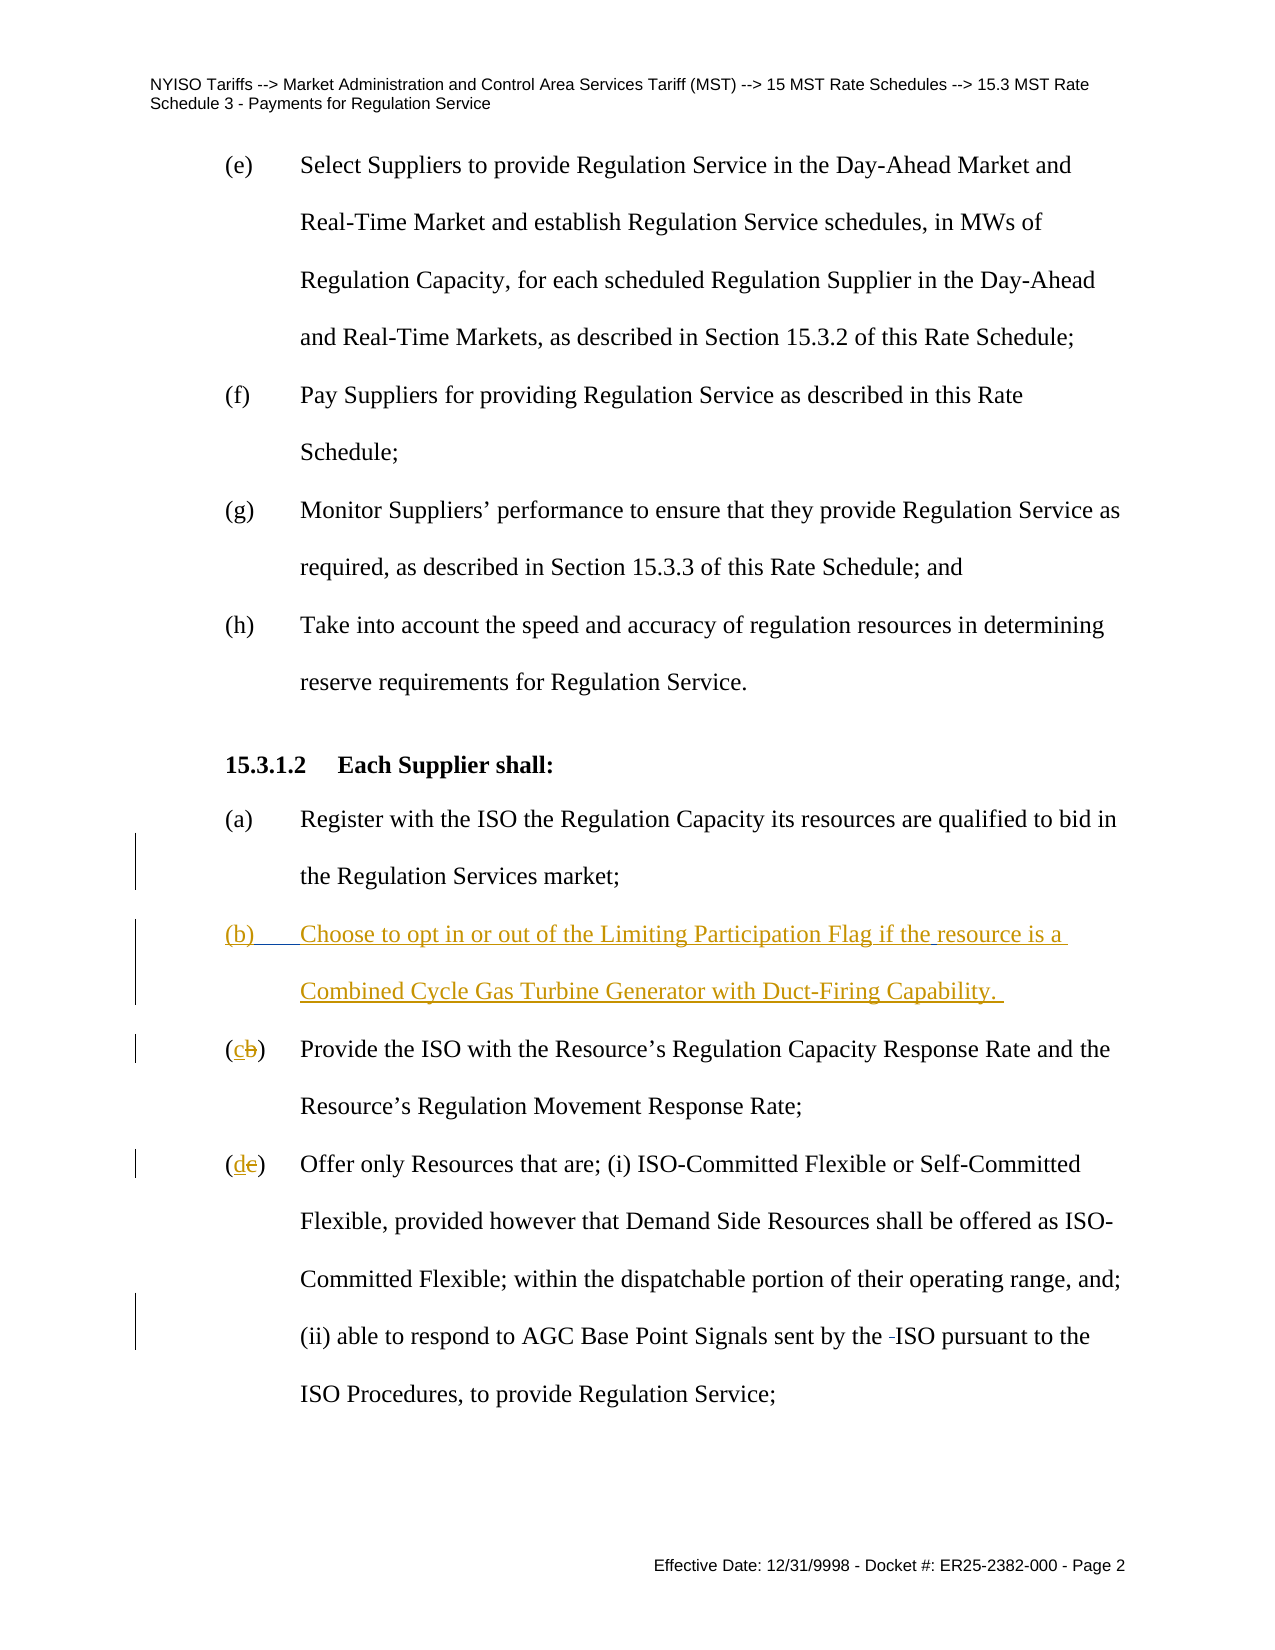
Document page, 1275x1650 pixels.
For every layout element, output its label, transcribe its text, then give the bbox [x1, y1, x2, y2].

text (f) Pay Suppliers for providing Regulation Service as described in this Rate Schedule; [225, 380, 1125, 466]
text (h) Take into account the speed and accuracy of regulation resources in determining reserve requirements for Regulation Service. [225, 610, 1125, 696]
text (g) Monitor Suppliers’ performance to ensure that they provide Regulation Service as required, as described in Section 15.3.3 of this Rate Schedule; and [225, 495, 1125, 581]
text (a) Register with the ISO the Regulation Capacity its resources are qualified to bid in the Regulation Services market; [225, 804, 1125, 890]
text () Provide the ISO with the Resource’s Regulation Capacity Response Rate and the Resource’s Regulation Movement Response Rate; [225, 1034, 1125, 1120]
subtitle 15.3.1.2 Each Supplier shall: [225, 750, 1125, 779]
text (e) Select Suppliers to provide Regulation Service in the Day-Ahead Market and Real-Time Market and establish Regulation Service schedules, in MWs of Regulation Capacity, for each scheduled Regulation Supplier in the Day-Ahead and Real-Time Markets, as described in Section 15.3.2 of this Rate Schedule; [225, 150, 1125, 351]
text () Offer only Resources that are; (i) ISO-Committed Flexible or Self-Committed Flexible, provided however that Demand Side Resources shall be offered as ISO-Committed Flexible; within the dispatchable portion of their operating range, and; (ii) able to respond to AGC Base Point Signals sent by the ISO pursuant to the ISO Procedures, to provide Regulation Service; [225, 1149, 1125, 1407]
